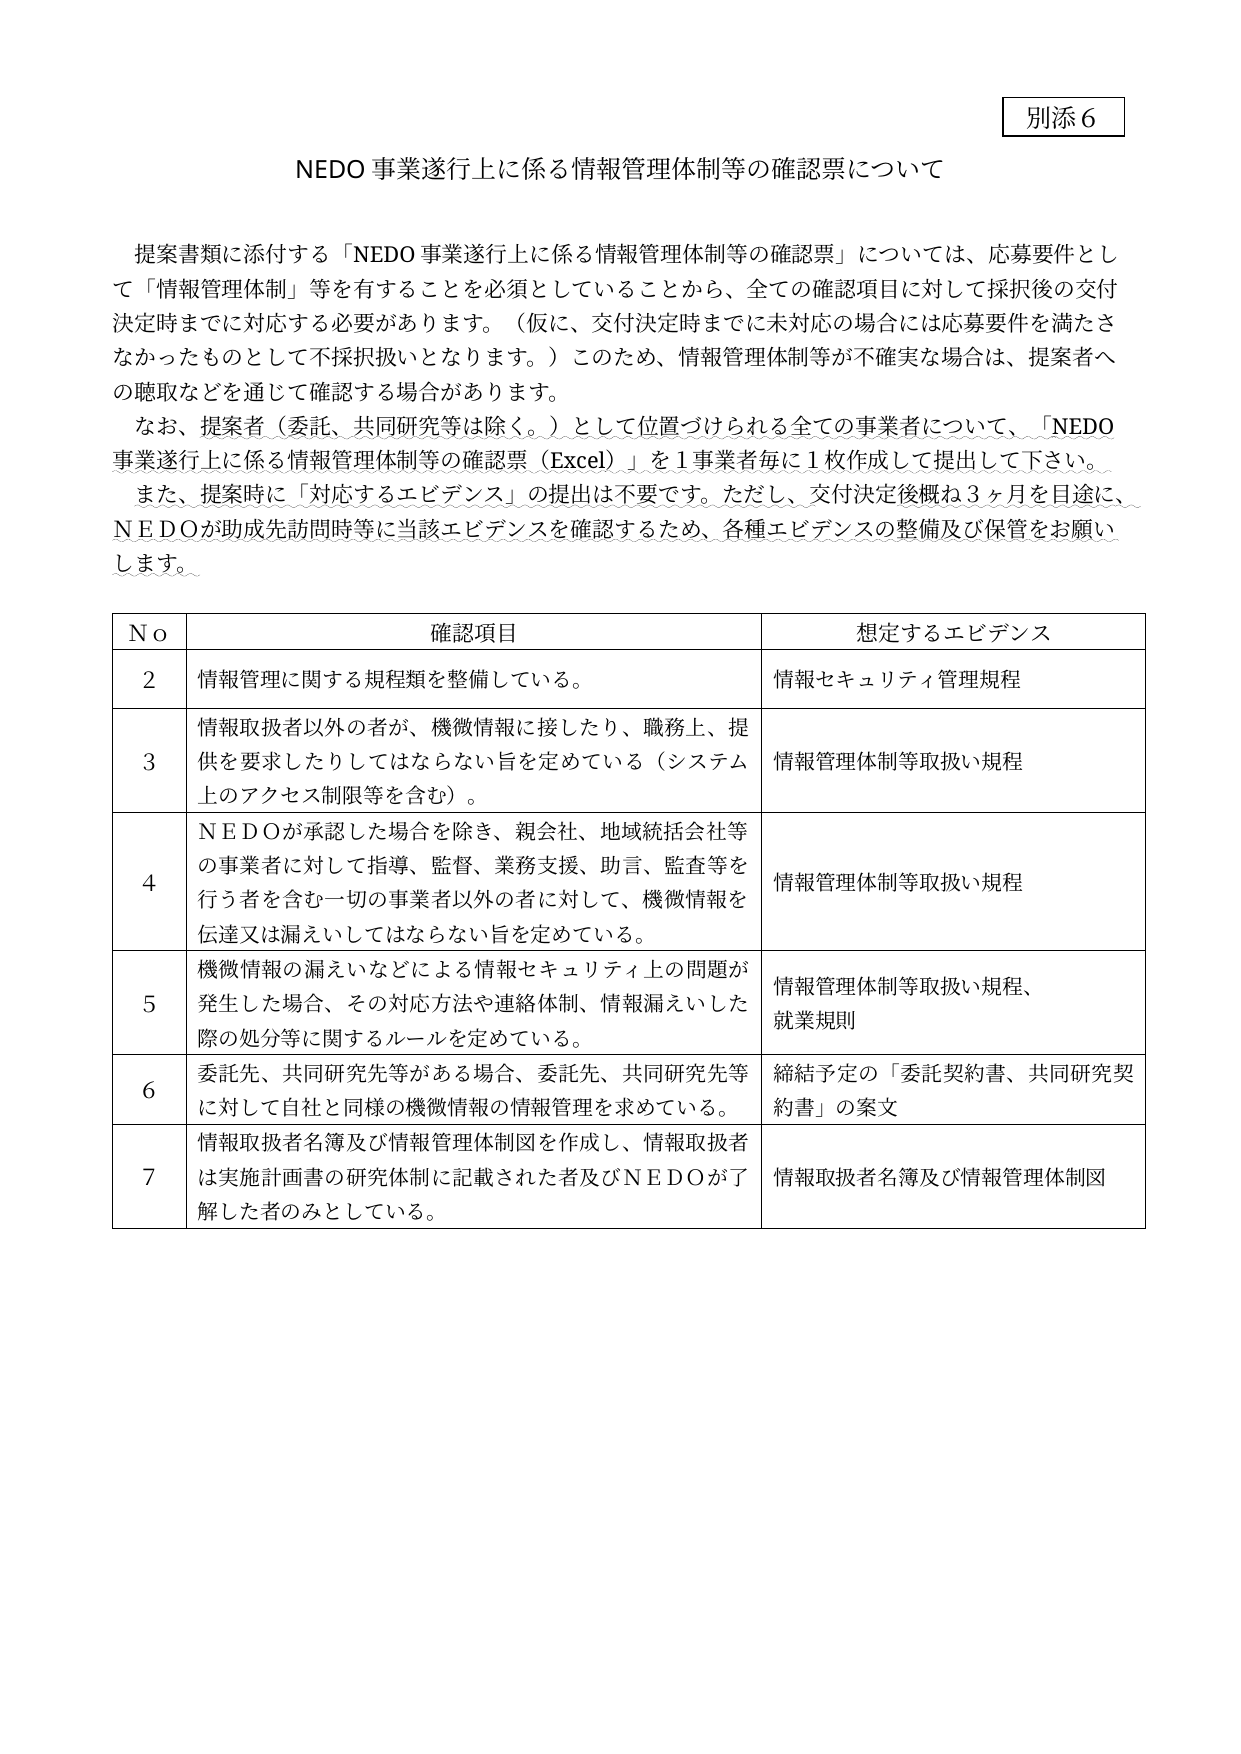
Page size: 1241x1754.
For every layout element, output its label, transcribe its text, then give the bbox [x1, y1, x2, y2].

table_header Ｎｏ [113, 614, 186, 649]
table_cell 情報セキュリティ管理規程 [762, 650, 1145, 708]
table_cell 情報管理体制等取扱い規程、 就業規則 [762, 951, 1145, 1054]
table_header 想定するエビデンス [762, 614, 1145, 649]
table_cell ７ [113, 1125, 186, 1227]
table_cell 機微情報の漏えいなどによる情報セキュリティ上の問題が発生した場合、その対応方法や連絡体制、情報漏えいした際の処分等に関するルールを定めている。 [187, 951, 761, 1054]
table_cell 情報取扱者名簿及び情報管理体制図を作成し、情報取扱者は実施計画書の研究体制に記載された者及びＮＥＤＯが了解した者のみとしている。 [187, 1125, 761, 1227]
table_cell ５ [113, 951, 186, 1054]
table_cell ２ [113, 650, 186, 708]
table_cell ３ [113, 709, 186, 812]
table_cell 情報管理に関する規程類を整備している。 [187, 650, 761, 708]
text なお、提案者（委託、共同研究等は除く。）として位置づけられる全ての事業者について、「NEDO事業遂行上に係る情報管理体制等の確認票（Excel）」を１事業者毎に１枚作成して提出して下さい。 [112, 408, 1128, 476]
table_cell 情報取扱者名簿及び情報管理体制図 [762, 1125, 1145, 1227]
text また、提案時に「対応するエビデンス」の提出は不要です。ただし、交付決定後概ね３ヶ月を目途に、ＮＥＤＯが助成先訪問時等に当該エビデンスを確認するため、各種エビデンスの整備及び保管をお願いします。 [112, 476, 1128, 579]
table_cell 委託先、共同研究先等がある場合、委託先、共同研究先等に対して自社と同様の機微情報の情報管理を求めている。 [187, 1055, 761, 1124]
table_cell ４ [113, 813, 186, 950]
table_cell 情報管理体制等取扱い規程 [762, 813, 1145, 950]
text NEDO事業遂行上に係る情報管理体制等の確認票について [112, 133, 1128, 202]
text 提案書類に添付する「NEDO事業遂行上に係る情報管理体制等の確認票」については、応募要件として「情報管理体制」等を有することを必須としていることから、全ての確認項目に対して採択後の交付決定時までに対応する必要があります。（仮に、交付決定時までに未対応の場合には応募要件を満たさなかったものとして不採択扱いとなります。）このため、情報管理体制等が不確実な場合は、提案者への聴取などを通じて確認する場合があります。 [112, 236, 1128, 408]
table_cell ＮＥＤＯが承認した場合を除き、親会社、地域統括会社等の事業者に対して指導、監督、業務支援、助言、監査等を行う者を含む一切の事業者以外の者に対して、機微情報を伝達又は漏えいしてはならない旨を定めている。 [187, 813, 761, 950]
table_cell 情報取扱者以外の者が、機微情報に接したり、職務上、提供を要求したりしてはならない旨を定めている（システム上のアクセス制限等を含む）。 [187, 709, 761, 812]
table_header 確認項目 [187, 614, 761, 649]
table_cell 締結予定の「委託契約書、共同研究契約書」の案文 [762, 1055, 1145, 1124]
table_cell 情報管理体制等取扱い規程 [762, 709, 1145, 812]
table_cell ６ [113, 1055, 186, 1124]
